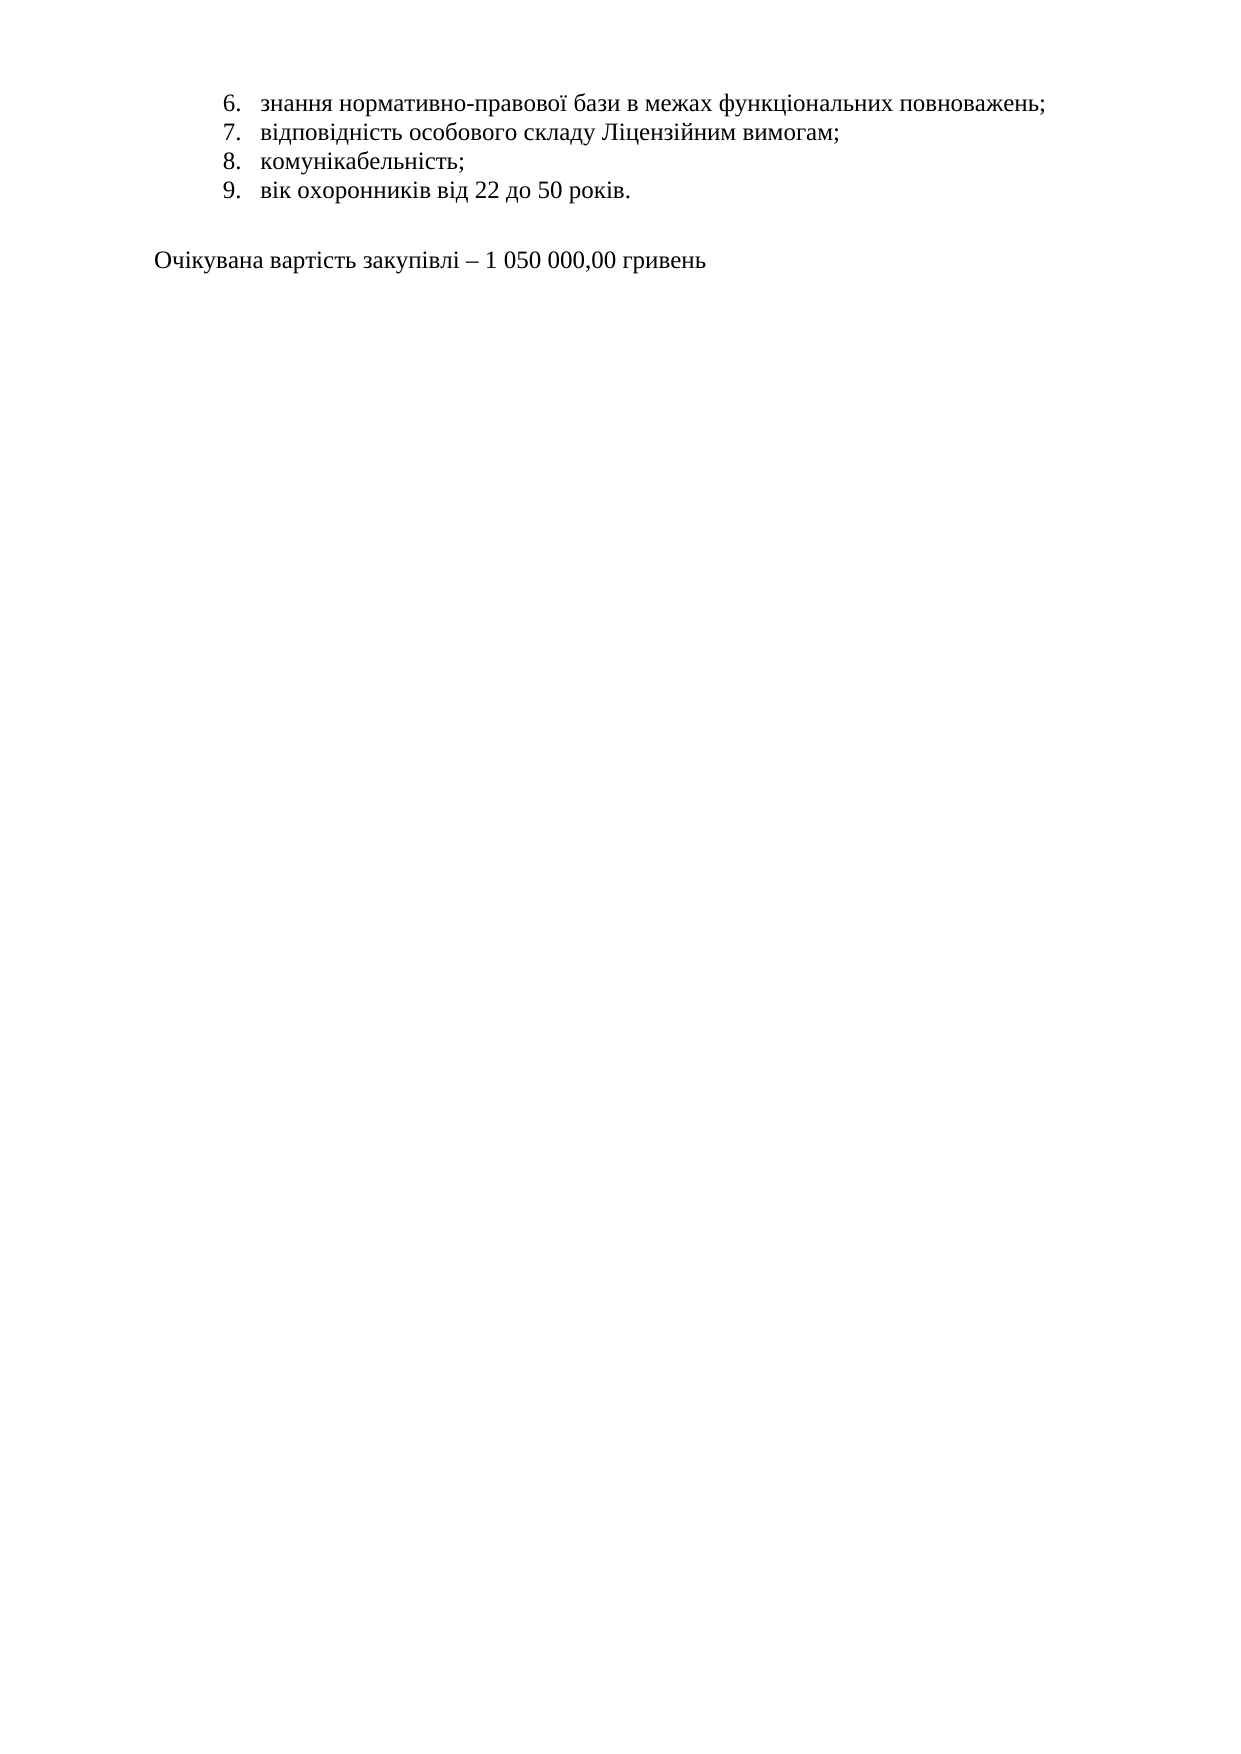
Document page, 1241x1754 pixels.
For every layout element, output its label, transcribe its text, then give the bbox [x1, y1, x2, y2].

list комунікабельність; [223, 146, 1181, 175]
list відповідність особового складу Ліцензійним вимогам; [223, 117, 1181, 146]
list вік охоронників від 22 до 50 років. [223, 175, 1181, 203]
list знання нормативно-правової бази в межах функціональних повноважень; [223, 88, 1181, 117]
text Очікувана вартість закупівлі – 1 050 000,00 гривень [148, 245, 1181, 273]
